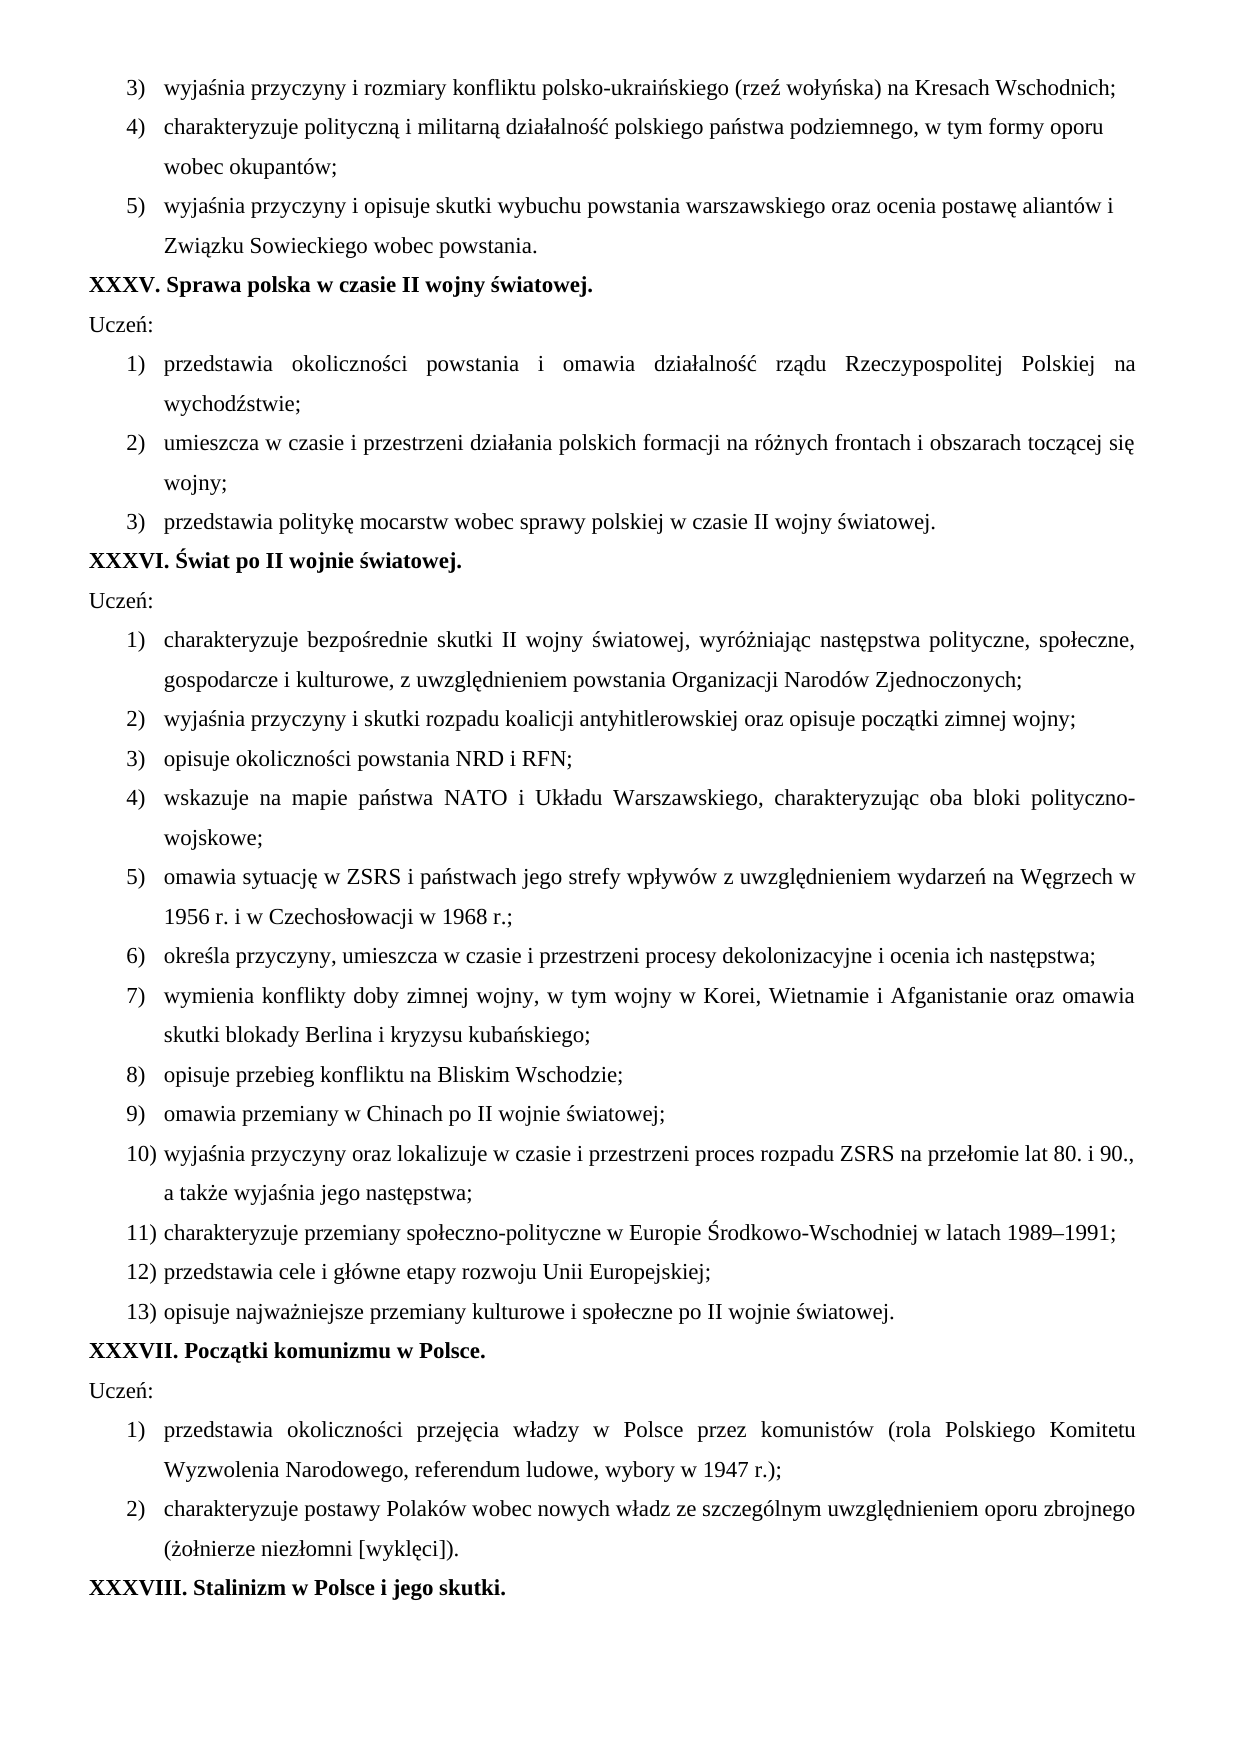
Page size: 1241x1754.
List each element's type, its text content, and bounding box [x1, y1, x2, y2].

list przedstawia cele i główne etapy rozwoju Unii Europejskiej; [126, 1258, 1137, 1284]
list charakteryzuje przemiany społeczno-polityczne w Europie Środkowo-Wschodniej w latach 1989–1991; [126, 1219, 1137, 1245]
list charakteryzuje polityczną i militarną działalność polskiego państwa podziemnego, w tym formy oporu wobec okupantów; [126, 113, 1137, 179]
text XXXVIII. Stalinizm w Polsce i jego skutki. [89, 1574, 1137, 1600]
list wskazuje na mapie państwa NATO i Układu Warszawskiego, charakteryzując oba bloki polityczno-wojskowe; [126, 784, 1137, 850]
list opisuje najważniejsze przemiany kulturowe i społeczne po II wojnie światowej. [126, 1298, 1137, 1324]
list przedstawia okoliczności powstania i omawia działalność rządu Rzeczypospolitej Polskiej na wychodźstwie; [126, 350, 1137, 416]
text Uczeń: [89, 587, 1137, 613]
list opisuje przebieg konfliktu na Bliskim Wschodzie; [126, 1061, 1137, 1087]
text Uczeń: [89, 311, 1137, 337]
list wyjaśnia przyczyny i skutki rozpadu koalicji antyhitlerowskiej oraz opisuje początki zimnej wojny; [126, 706, 1137, 732]
list omawia przemiany w Chinach po II wojnie światowej; [126, 1100, 1137, 1127]
text XXXV. Sprawa polska w czasie II wojny światowej. [89, 271, 1137, 298]
list określa przyczyny, umieszcza w czasie i przestrzeni procesy dekolonizacyjne i ocenia ich następstwa; [126, 942, 1137, 969]
list wyjaśnia przyczyny i rozmiary konfliktu polsko-ukraińskiego (rzeź wołyńska) na Kresach Wschodnich; [126, 74, 1137, 100]
list wymienia konflikty doby zimnej wojny, w tym wojny w Korei, Wietnamie i Afganistanie oraz omawia skutki blokady Berlina i kryzysu kubańskiego; [126, 982, 1137, 1048]
list omawia sytuację w ZSRS i państwach jego strefy wpływów z uwzględnieniem wydarzeń na Węgrzech w 1956 r. i w Czechosłowacji w 1968 r.; [126, 863, 1137, 929]
list wyjaśnia przyczyny i opisuje skutki wybuchu powstania warszawskiego oraz ocenia postawę aliantów i Związku Sowieckiego wobec powstania. [126, 192, 1137, 258]
list charakteryzuje bezpośrednie skutki II wojny światowej, wyróżniając następstwa polityczne, społeczne, gospodarcze i kulturowe, z uwzględnieniem powstania Organizacji Narodów Zjednoczonych; [126, 627, 1137, 692]
list charakteryzuje postawy Polaków wobec nowych władz ze szczególnym uwzględnieniem oporu zbrojnego (żołnierze niezłomni [wyklęci]). [126, 1495, 1137, 1561]
list przedstawia politykę mocarstw wobec sprawy polskiej w czasie II wojny światowej. [126, 508, 1137, 534]
list przedstawia okoliczności przejęcia władzy w Polsce przez komunistów (rola Polskiego Komitetu Wyzwolenia Narodowego, referendum ludowe, wybory w 1947 r.); [126, 1416, 1137, 1482]
text XXXVI. Świat po II wojnie światowej. [89, 548, 1137, 574]
list opisuje okoliczności powstania NRD i RFN; [126, 745, 1137, 771]
text Uczeń: [89, 1377, 1137, 1403]
text XXXVII. Początki komunizmu w Polsce. [89, 1337, 1137, 1363]
list umieszcza w czasie i przestrzeni działania polskich formacji na różnych frontach i obszarach toczącej się wojny; [126, 429, 1137, 495]
list wyjaśnia przyczyny oraz lokalizuje w czasie i przestrzeni proces rozpadu ZSRS na przełomie lat 80. i 90., a także wyjaśnia jego następstwa; [126, 1140, 1137, 1206]
